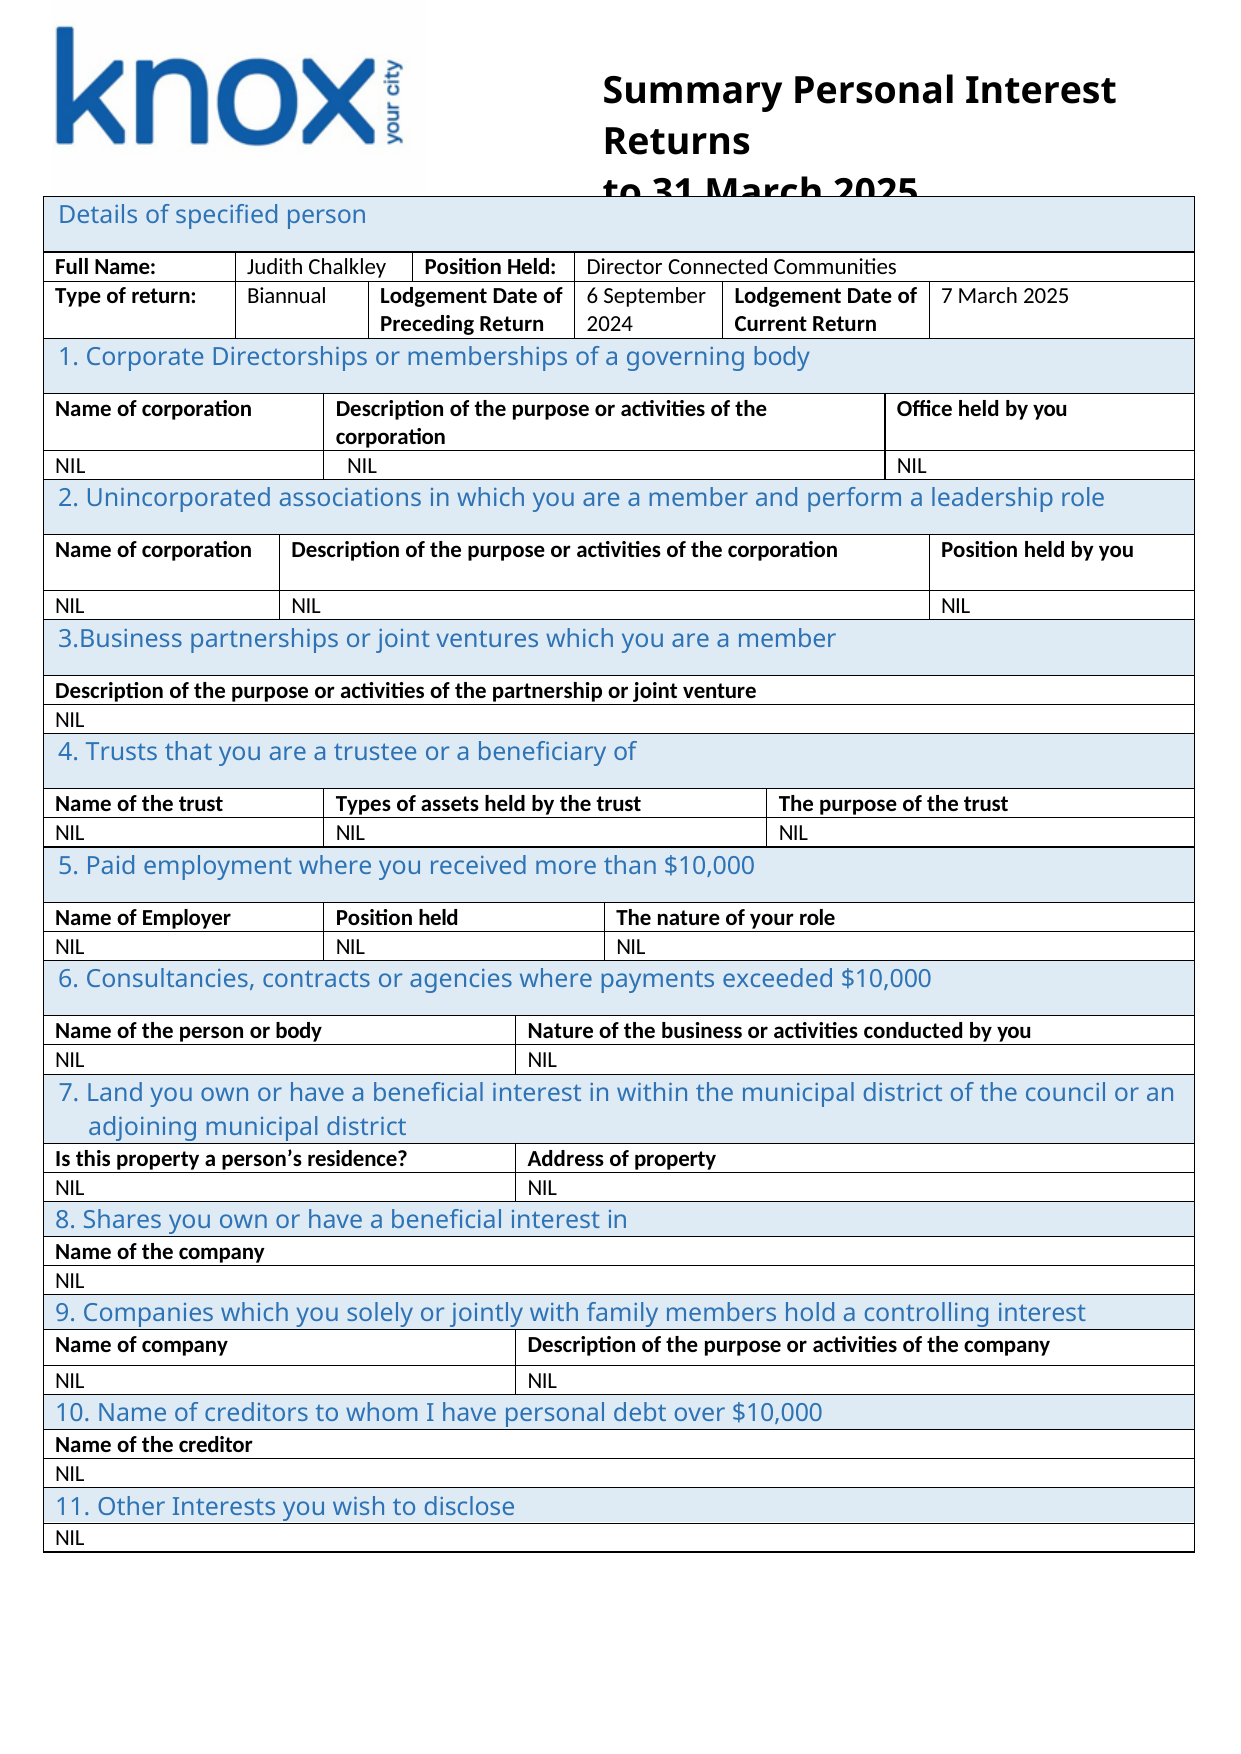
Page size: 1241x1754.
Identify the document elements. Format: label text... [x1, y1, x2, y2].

table_cell Description of the purpose or activities of the partnership or joint venture [44, 676, 1194, 704]
table_cell The purpose of the trust [767, 789, 1194, 817]
table_cell Lodgement Date of Current Return [723, 282, 929, 338]
table_cell Biannual [236, 282, 368, 338]
table_cell NIL [886, 451, 1194, 479]
table_cell NIL [280, 591, 929, 619]
table_cell 7 March 2025 [930, 282, 1194, 338]
table_cell NIL [605, 932, 1194, 960]
table_cell NIL [930, 591, 1194, 619]
table_cell NIL [44, 1173, 515, 1201]
table_cell NIL [516, 1045, 1194, 1073]
table_cell 2. Unincorporated associations in which you are a member and perform a leadership role [44, 480, 1194, 534]
table_header Details of specified person [44, 197, 1194, 251]
table_cell 1. Corporate Directorships or memberships of a governing body [44, 339, 1194, 393]
picture [14, 0, 427, 198]
table_cell Name of the creditor [44, 1430, 1194, 1458]
table_cell Name of company [44, 1330, 515, 1365]
table_cell Lodgement Date of Preceding Return [369, 282, 574, 338]
table_cell The nature of your role [605, 903, 1194, 931]
table_cell NIL [767, 818, 1194, 846]
table_cell Type of return: [44, 282, 235, 338]
table_cell 4. Trusts that you are a trustee or a beneficiary of [44, 734, 1194, 788]
table_cell Description of the purpose or activities of the company [516, 1330, 1194, 1365]
table_cell NIL [44, 1266, 1194, 1294]
table_cell NIL [44, 818, 323, 846]
table_cell 6 September 2024 [575, 282, 722, 338]
table_cell 5. Paid employment where you received more than $10,000 [44, 848, 1194, 902]
table_cell Judith Chalkley [236, 253, 412, 281]
table_cell 3.Business partnerships or joint ventures which you are a member [44, 620, 1194, 675]
table_cell 6. Consultancies, contracts or agencies where payments exceeded $10,000 [44, 961, 1194, 1015]
table_cell Name of the trust [44, 789, 323, 817]
table_cell Types of assets held by the trust [324, 789, 766, 817]
table_cell NIL [44, 591, 279, 619]
table_cell Name of the company [44, 1237, 1194, 1265]
table_cell NIL [324, 932, 604, 960]
table_cell Description of the purpose or activities of the corporation [280, 535, 929, 590]
table_cell Nature of the business or activities conducted by you [516, 1016, 1194, 1044]
table_cell Full Name: [44, 253, 235, 281]
table_cell Position Held: [413, 253, 574, 281]
table_cell Name of the person or body [44, 1016, 515, 1044]
table_cell Name of Employer [44, 903, 323, 931]
table_cell NIL [44, 1045, 515, 1073]
table_cell NIL [516, 1173, 1194, 1201]
table_cell Description of the purpose or activities of the corporation [324, 394, 884, 450]
table_cell NIL [44, 932, 323, 960]
table_cell 11. Other Interests you wish to disclose [44, 1488, 1194, 1522]
table_cell NIL [44, 1366, 515, 1394]
table_cell NIL [44, 451, 323, 479]
table_cell Position held [324, 903, 604, 931]
table_cell NIL [516, 1366, 1194, 1394]
table_cell NIL [44, 1459, 1194, 1487]
table_cell Is this property a person’s residence? [44, 1144, 515, 1172]
table_cell Name of corporation [44, 394, 323, 450]
table_cell NIL [324, 451, 884, 479]
table_cell 9. Companies which you solely or jointly with family members hold a controlling interest [44, 1295, 1194, 1329]
table_cell NIL [44, 705, 1194, 733]
table_cell Address of property [516, 1144, 1194, 1172]
table_cell 10. Name of creditors to whom I have personal debt over $10,000 [44, 1395, 1194, 1429]
table_cell Position held by you [930, 535, 1194, 590]
table_cell NIL [324, 818, 766, 846]
table_cell Name of corporation [44, 535, 279, 590]
table_cell NIL [44, 1524, 1194, 1551]
table_cell 7. Land you own or have a beneficial interest in within the municipal district of the council or an adjoining municipal district [44, 1075, 1194, 1143]
table_cell Office held by you [886, 394, 1194, 450]
table_cell Director Connected Communities [575, 253, 1194, 281]
table_cell 8. Shares you own or have a beneficial interest in [44, 1202, 1194, 1236]
